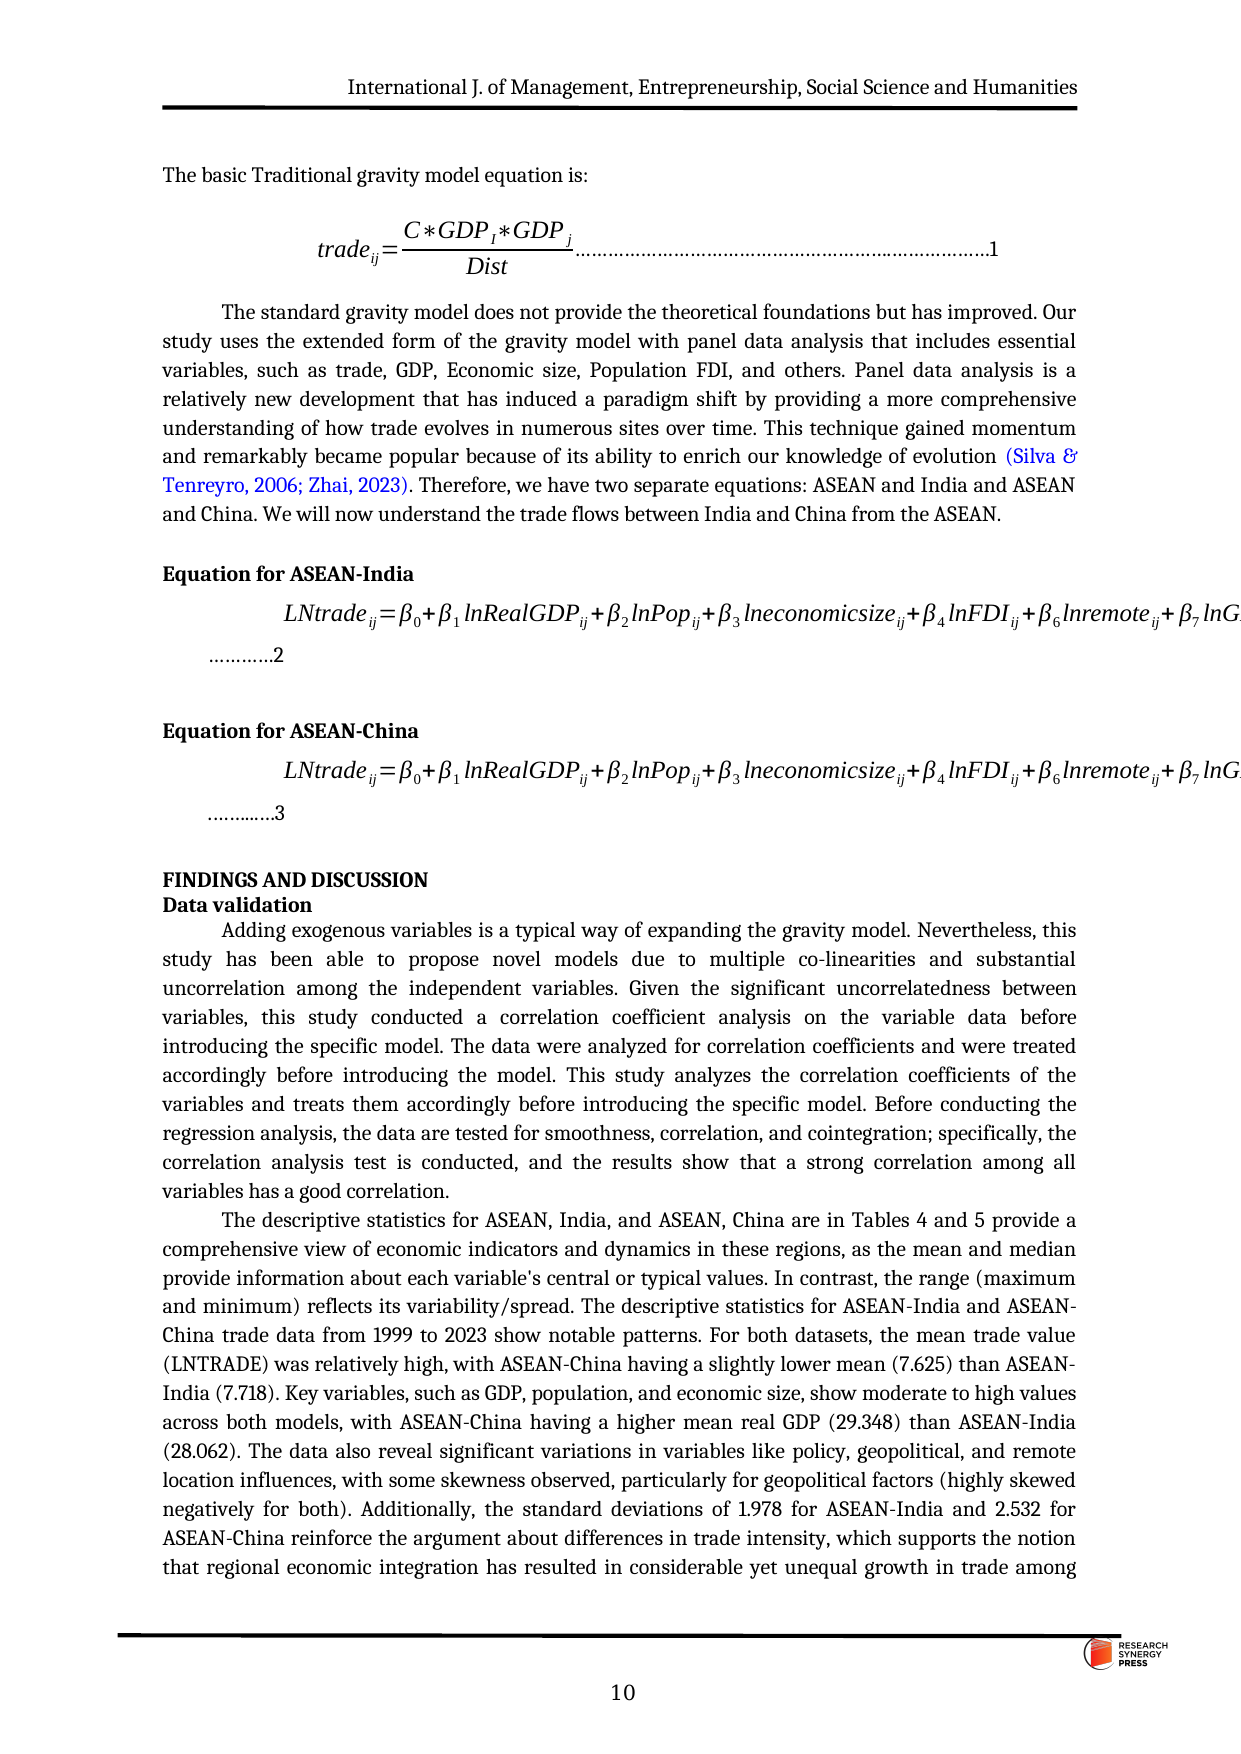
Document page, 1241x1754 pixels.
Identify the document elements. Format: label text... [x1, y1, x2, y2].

text …………2 [207, 599, 1077, 668]
subtitle FINDINGS AND DISCUSSION [162, 867, 1078, 892]
text The basic Traditional gravity model equation is: [162, 162, 1033, 188]
text ………………………………………………….………………1 [162, 216, 1078, 279]
subtitle Adding exogenous variables is a typical way of expanding the gravity model. Nevertheless, this study has been able to propose novel models due to multiple co-linearities and substantial uncorrelation among the independent variables. Given the significant uncorrelatedness between variables, this study conducted a correlation coefficient analysis on the variable data before introducing the specific model. The data were analyzed for correlation coefficients and were treated accordingly before introducing the model. This study analyzes the correlation coefficients of the variables and treats them accordingly before introducing the specific model. Before conducting the regression analysis, the data are tested for smoothness, correlation, and cointegration; specifically, the correlation analysis test is conducted, and the results show that a strong correlation among all variables has a good correlation. [162, 918, 1078, 1203]
picture [1071, 1625, 1181, 1681]
text Equation for ASEAN-China [162, 719, 1077, 744]
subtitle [162, 1207, 1078, 1580]
subtitle Data validation [162, 892, 1078, 918]
text .……...…3 [207, 757, 1077, 826]
text The standard gravity model does not provide the theoretical foundations but has improved. Our study uses the extended form of the gravity model with panel data analysis that includes essential variables, such as trade, GDP, Economic size, Population FDI, and others. Panel data analysis is a relatively new development that has induced a paradigm shift by providing a more comprehensive understanding of how trade evolves in numerous sites over time. This technique gained momentum and remarkably became popular because of its ability to enrich our knowledge of evolution (Silva & Tenreyro, 2006; Zhai, 2023). Therefore, we have two separate equations: ASEAN and India and ASEAN and China. We will now understand the trade flows between India and China from the ASEAN. [162, 299, 1077, 527]
text Equation for ASEAN-India [162, 561, 1077, 587]
